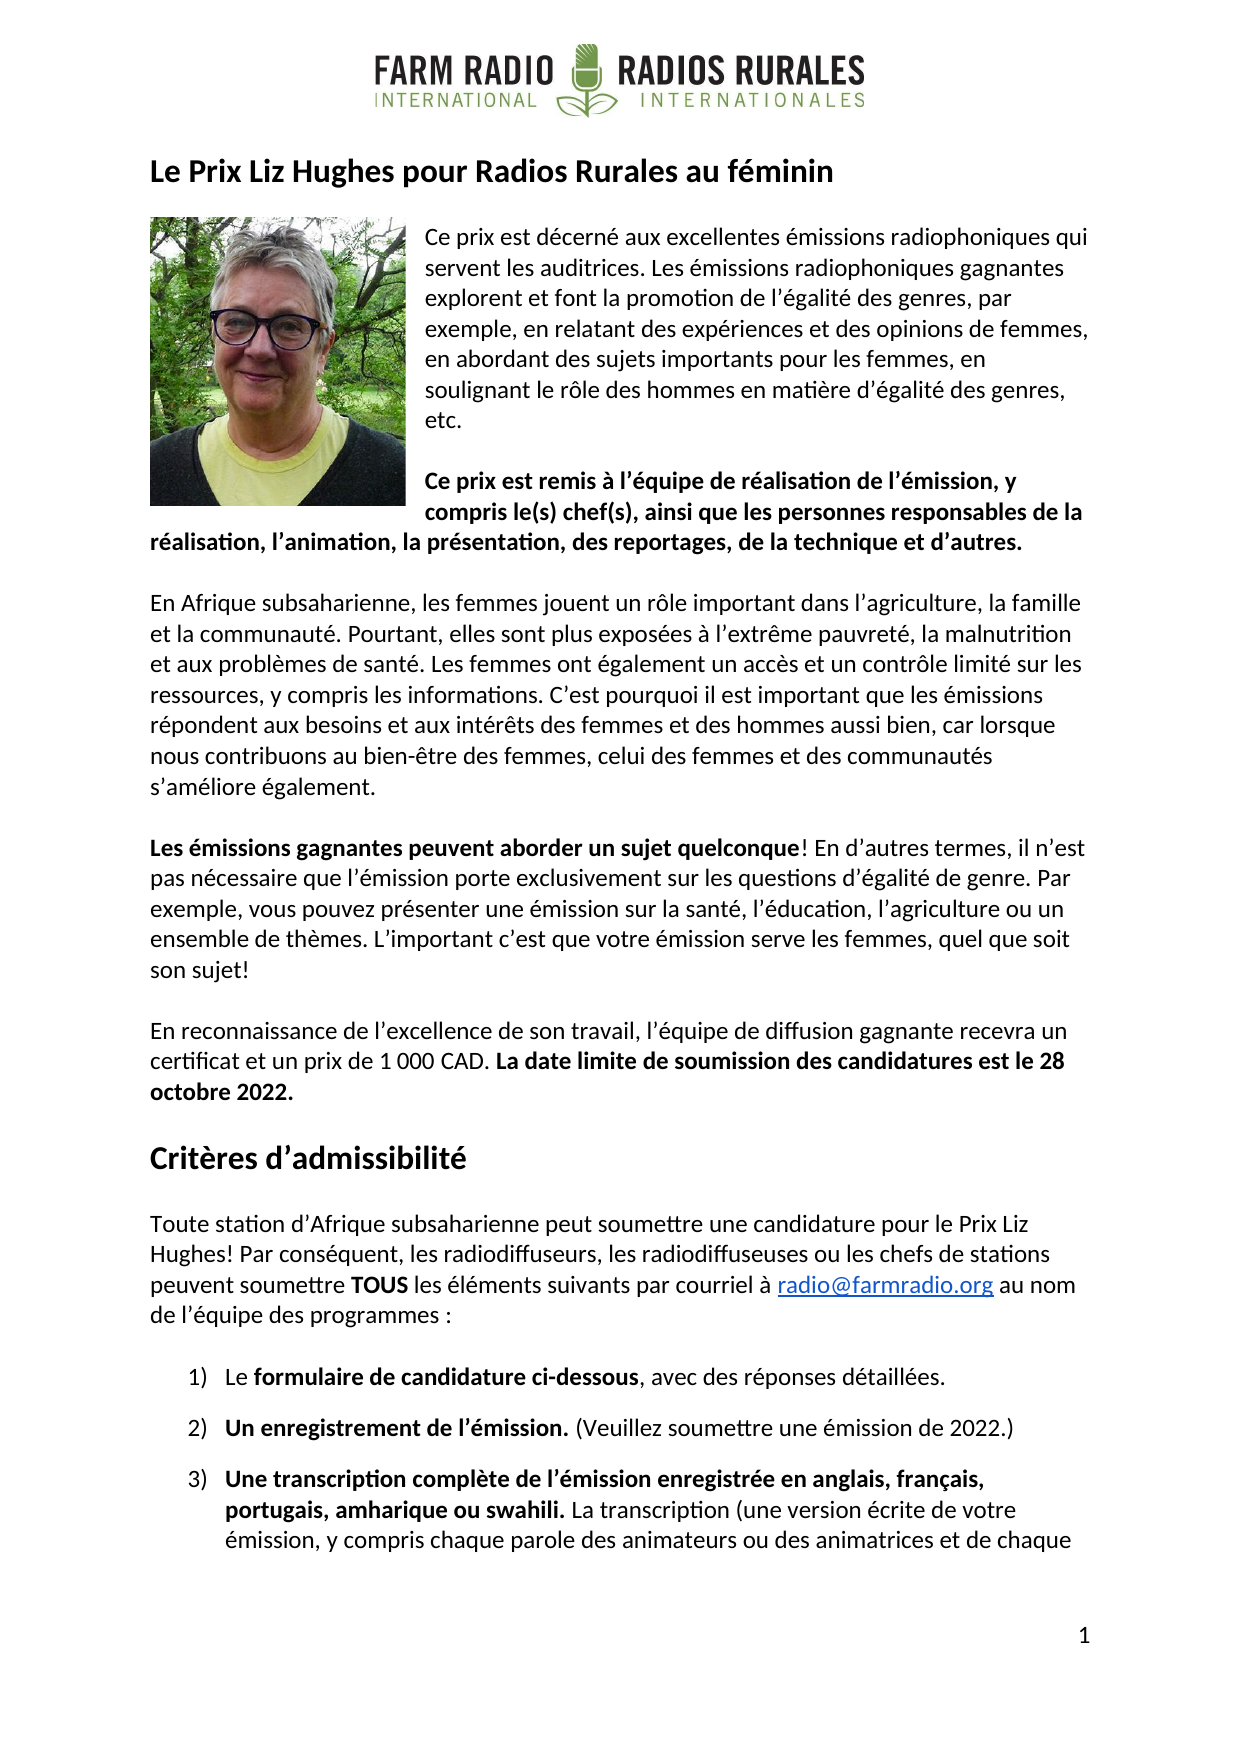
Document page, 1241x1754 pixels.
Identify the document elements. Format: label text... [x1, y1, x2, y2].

text Toute station d’Afrique subsaharienne peut soumettre une candidature pour le Prix Liz Hughes! Par conséquent, les radiodiffuseurs, les radiodiffuseuses ou les chefs de stations peuvent soumettre TOUS les éléments suivants par courriel à radio@farmradio.org au nom de l’équipe des programmes : [150, 1208, 1090, 1330]
list Le formulaire de candidature ci-dessous, avec des réponses détaillées. [187, 1361, 1090, 1391]
text En Afrique subsaharienne, les femmes jouent un rôle important dans l’agriculture, la famille et la communauté. Pourtant, elles sont plus exposées à l’extrême pauvreté, la malnutrition et aux problèmes de santé. Les femmes ont également un accès et un contrôle limité sur les ressources, y compris les informations. C’est pourquoi il est important que les émissions répondent aux besoins et aux intérêts des femmes et des hommes aussi bien, car lorsque nous contribuons au bien-être des femmes, celui des femmes et des communautés s’améliore également. [150, 587, 1090, 801]
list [187, 1463, 1090, 1555]
text Ce prix est décerné aux excellentes émissions radiophoniques qui servent les auditrices. Les émissions radiophoniques gagnantes explorent et font la promotion de l’égalité des genres, par exemple, en relatant des expériences et des opinions de femmes, en abordant des sujets importants pour les femmes, en soulignant le rôle des hommes en matière d’égalité des genres, etc. [406, 221, 1090, 435]
picture [375, 44, 864, 118]
text Critères d’admissibilité [150, 1137, 1090, 1208]
text En reconnaissance de l’excellence de son travail, l’équipe de diffusion gagnante recevra un certificat et un prix de 1 000 CAD. La date limite de soumission des candidatures est le 28 octobre 2022. [150, 1015, 1090, 1106]
picture [150, 217, 406, 506]
text Ce prix est remis à l’équipe de réalisation de l’émission, y compris le(s) chef(s), ainsi que les personnes responsables de la réalisation, l’animation, la présentation, des reportages, de la technique et d’autres. [150, 465, 1090, 557]
list Un enregistrement de l’émission. (Veuillez soumettre une émission de 2022.) [187, 1412, 1090, 1443]
text Les émissions gagnantes peuvent aborder un sujet quelconque! En d’autres termes, il n’est pas nécessaire que l’émission porte exclusivement sur les questions d’égalité de genre. Par exemple, vous pouvez présenter une émission sur la santé, l’éducation, l’agriculture ou un ensemble de thèmes. L’important c’est que votre émission serve les femmes, quel que soit son sujet! [150, 832, 1090, 984]
text Le Prix Liz Hughes pour Radios Rurales au féminin [150, 150, 1090, 191]
